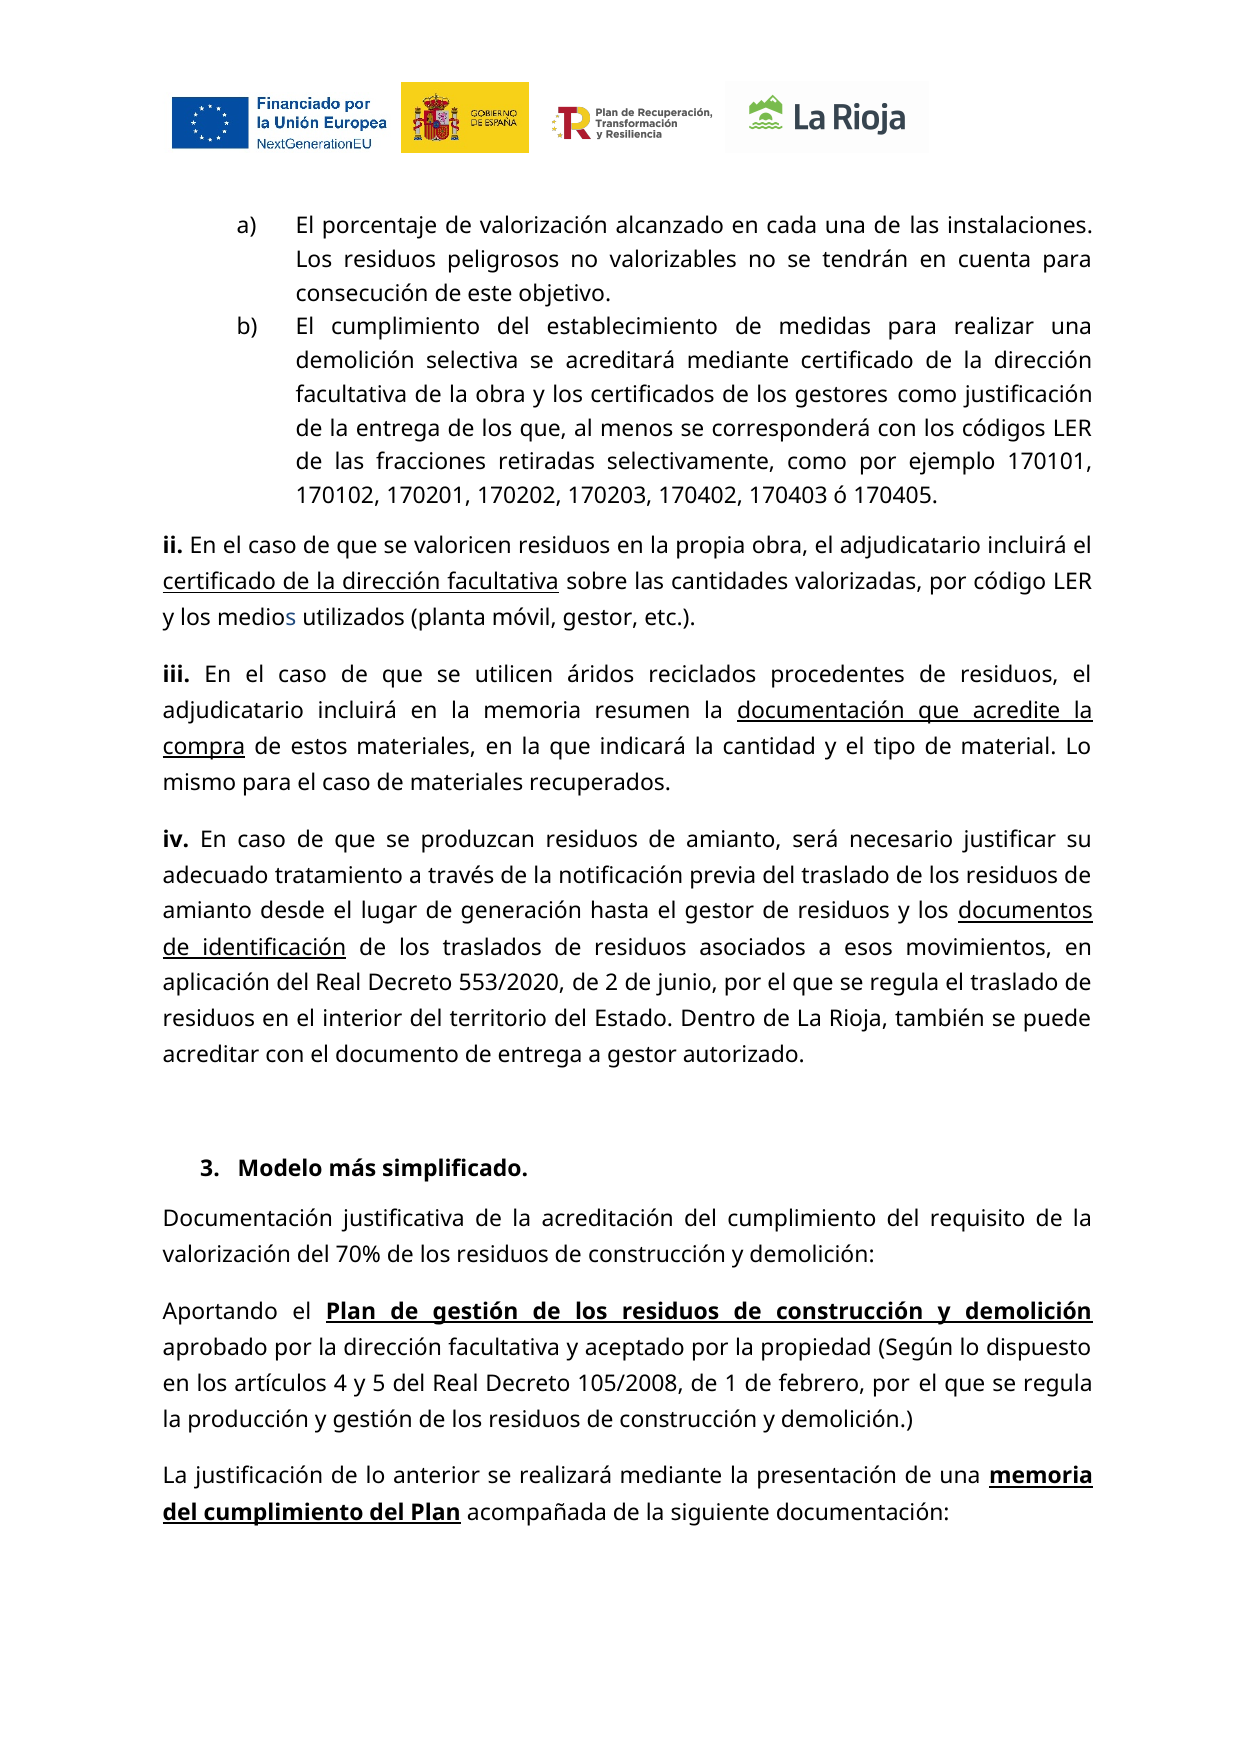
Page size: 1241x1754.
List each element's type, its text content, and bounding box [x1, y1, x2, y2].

text Aportando el Plan de gestión de los residuos de construcción y demolición aprobado por la dirección facultativa y aceptado por la propiedad (Según lo dispuesto en los artículos 4 y 5 del Real Decreto 105/2008, de 1 de febrero, por el que se regula la producción y gestión de los residuos de construcción y demolición.) [162, 1295, 1093, 1434]
text La justificación de lo anterior se realizará mediante la presentación de una memoria del cumplimiento del Plan acompañada de la siguiente documentación: [162, 1459, 1093, 1527]
picture [724, 81, 929, 153]
list El cumplimiento del establecimiento de medidas para realizar una demolición selectiva se acreditará mediante certificado de la dirección facultativa de la obra y los certificados de los gestores como justificación de la entrega de los que, al menos se corresponderá con los códigos LER de las fracciones retiradas selectivamente, como por ejemplo 170101, 170102, 170201, 170202, 170203, 170402, 170403 ó 170405. [236, 310, 1093, 510]
list Modelo más simplificado. [200, 1152, 1093, 1183]
text ii. En el caso de que se valoricen residuos en la propia obra, el adjudicatario incluirá el certificado de la dirección facultativa sobre las cantidades valorizadas, por código LER y los medios utilizados (planta móvil, gestor, etc.). [162, 529, 1093, 632]
list El porcentaje de valorización alcanzado en cada una de las instalaciones. Los residuos peligrosos no valorizables no se tendrán en cuenta para consecución de este objetivo. [236, 209, 1093, 308]
picture [162, 92, 391, 153]
picture [544, 73, 720, 153]
text iii. En el caso de que se utilicen áridos reciclados procedentes de residuos, el adjudicatario incluirá en la memoria resumen la documentación que acredite la compra de estos materiales, en la que indicará la cantidad y el tipo de material. Lo mismo para el caso de materiales recuperados. [162, 658, 1093, 797]
text Documentación justificativa de la acreditación del cumplimiento del requisito de la valorización del 70% de los residuos de construcción y demolición: [162, 1202, 1093, 1269]
text iv. En caso de que se produzcan residuos de amianto, será necesario justificar su adecuado tratamiento a través de la notificación previa del traslado de los residuos de amianto desde el lugar de generación hasta el gestor de residuos y los documentos de identificación de los traslados de residuos asociados a esos movimientos, en aplicación del Real Decreto 553/2020, de 2 de junio, por el que se regula el traslado de residuos en el interior del territorio del Estado. Dentro de La Rioja, también se puede acreditar con el documento de entrega a gestor autorizado. [162, 823, 1093, 1069]
picture [401, 82, 529, 153]
